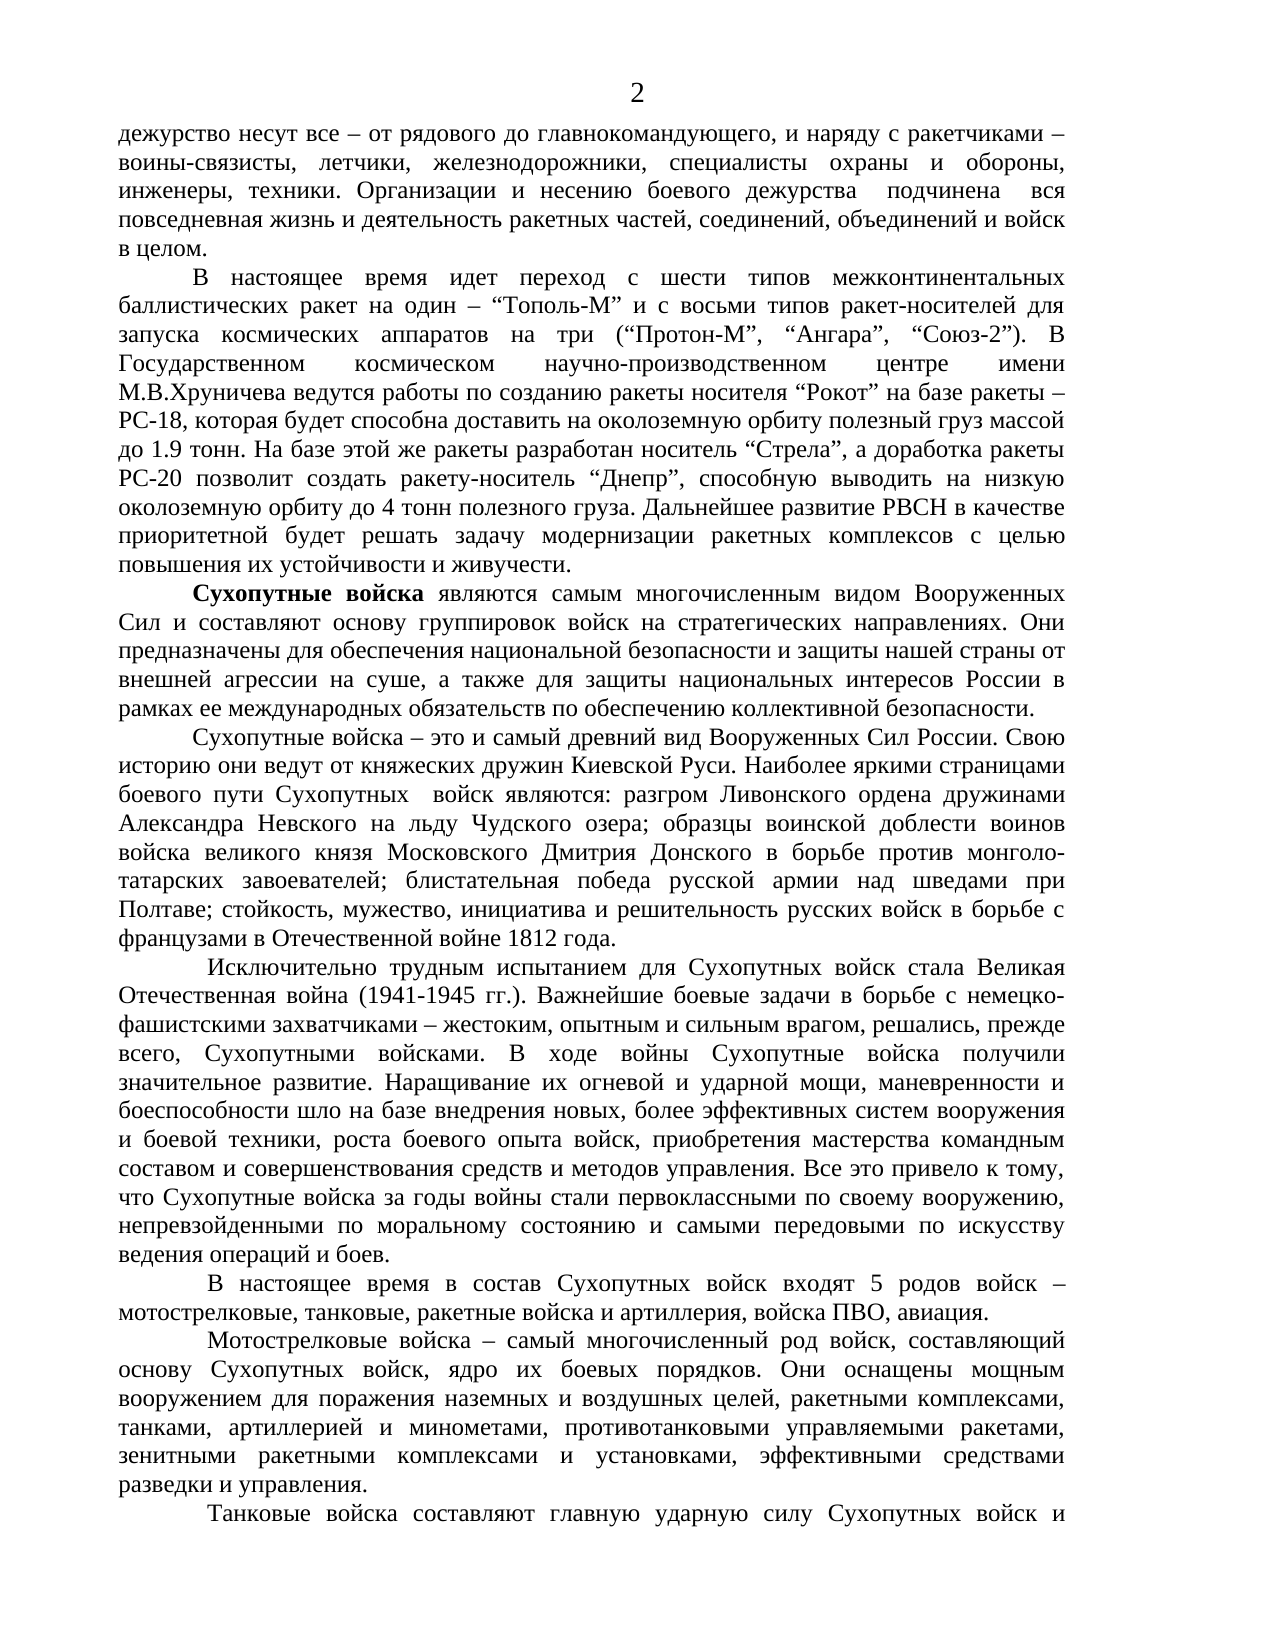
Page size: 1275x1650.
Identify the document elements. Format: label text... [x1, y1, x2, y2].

text Сухопутные войска являются самым многочисленным видом Вооруженных Сил и составляют основу группировок войск на стратегических направлениях. Они предназначены для обеспечения национальной безопасности и защиты нашей страны от внешней агрессии на суше, а также для защиты национальных интересов России в рамках ее международных обязательств по обеспечению коллективной безопасности. [118, 578, 1066, 722]
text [118, 118, 1066, 262]
text Сухопутные войска – это и самый древний вид Вооруженных Сил России. Свою историю они ведут от княжеских дружин Киевской Руси. Наиболее яркими страницами боевого пути Сухопутных войск являются: разгром Ливонского ордена дружинами Александра Невского на льду Чудского озера; образцы воинской доблести воинов войска великого князя Московского Дмитрия Донского в борьбе против монголо-татарских завоевателей; блистательная победа русской армии над шведами при Полтаве; стойкость, мужество, инициатива и решительность русских войск в борьбе с французами в Отечественной войне 1812 года. [118, 722, 1066, 952]
text В настоящее время идет переход с шести типов межконтинентальных баллистических ракет на один – “Тополь-М” и с восьми типов ракет-носителей для запуска космических аппаратов на три (“Протон-М”, “Ангара”, “Союз-2”). В Государственном космическом научно-производственном центре имени М.В.Хруничева ведутся работы по созданию ракеты носителя “Рокот” на базе ракеты – РС-18, которая будет способна доставить на околоземную орбиту полезный груз массой до 1.9 тонн. На базе этой же ракеты разработан носитель “Стрела”, а доработка ракеты РС-20 позволит создать ракету-носитель “Днепр”, способную выводить на низкую околоземную орбиту до 4 тонн полезного груза. Дальнейшее развитие РВСН в качестве приоритетной будет решать задачу модернизации ракетных комплексов с целью повышения их устойчивости и живучести. [118, 262, 1066, 578]
text Исключительно трудным испытанием для Сухопутных войск стала Великая Отечественная война (1941-1945 гг.). Важнейшие боевые задачи в борьбе с немецко-фашистскими захватчиками – жестоким, опытным и сильным врагом, решались, прежде всего, Сухопутными войсками. В ходе войны Сухопутные войска получили значительное развитие. Наращивание их огневой и ударной мощи, маневренности и боеспособности шло на базе внедрения новых, более эффективных систем вооружения и боевой техники, роста боевого опыта войск, приобретения мастерства командным составом и совершенствования средств и методов управления. Все это привело к тому, что Сухопутные войска за годы войны стали первоклассными по своему вооружению, непревзойденными по моральному состоянию и самыми передовыми по искусству ведения операций и боев. [118, 952, 1066, 1268]
text В настоящее время в состав Сухопутных войск входят 5 родов войск – мотострелковые, танковые, ракетные войска и артиллерия, войска ПВО, авиация. [118, 1268, 1066, 1326]
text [118, 1498, 1066, 1527]
text Мотострелковые войска – самый многочисленный род войск, составляющий основу Сухопутных войск, ядро их боевых порядков. Они оснащены мощным вооружением для поражения наземных и воздушных целей, ракетными комплексами, танками, артиллерией и минометами, противотанковыми управляемыми ракетами, зенитными ракетными комплексами и установками, эффективными средствами разведки и управления. [118, 1326, 1066, 1498]
